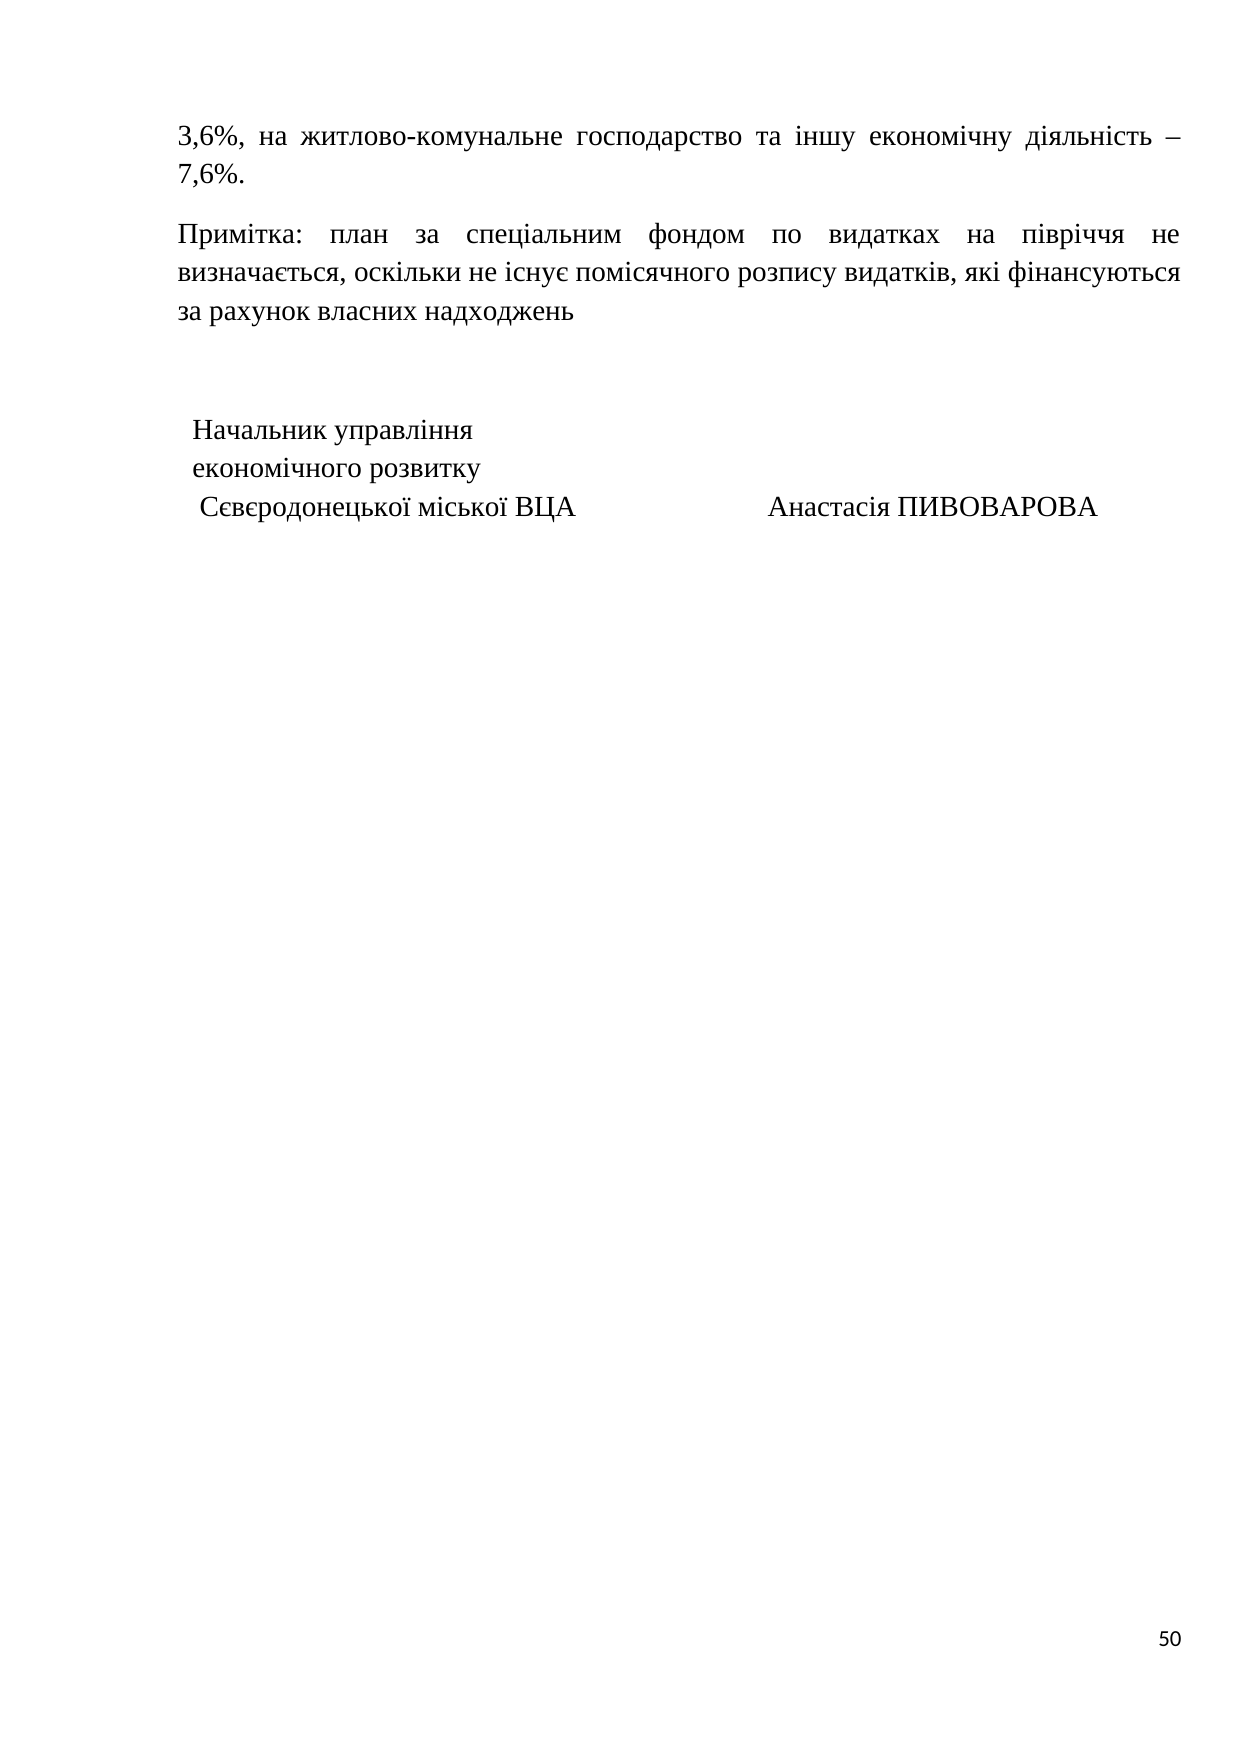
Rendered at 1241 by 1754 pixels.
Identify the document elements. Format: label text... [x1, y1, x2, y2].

text економічного розвитку [192, 450, 1181, 484]
text Примітка: план за спеціальним фондом по видатках на півріччя не визначається, оскільки не існує помісячного розпису видатків, які фінансуються за рахунок власних надходжень [177, 216, 1181, 327]
text Начальник управління [192, 412, 1181, 445]
text Сєвєродонецької міської ВЦА Анастасія ПИВОВАРОВА [192, 489, 1181, 522]
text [177, 118, 1181, 190]
